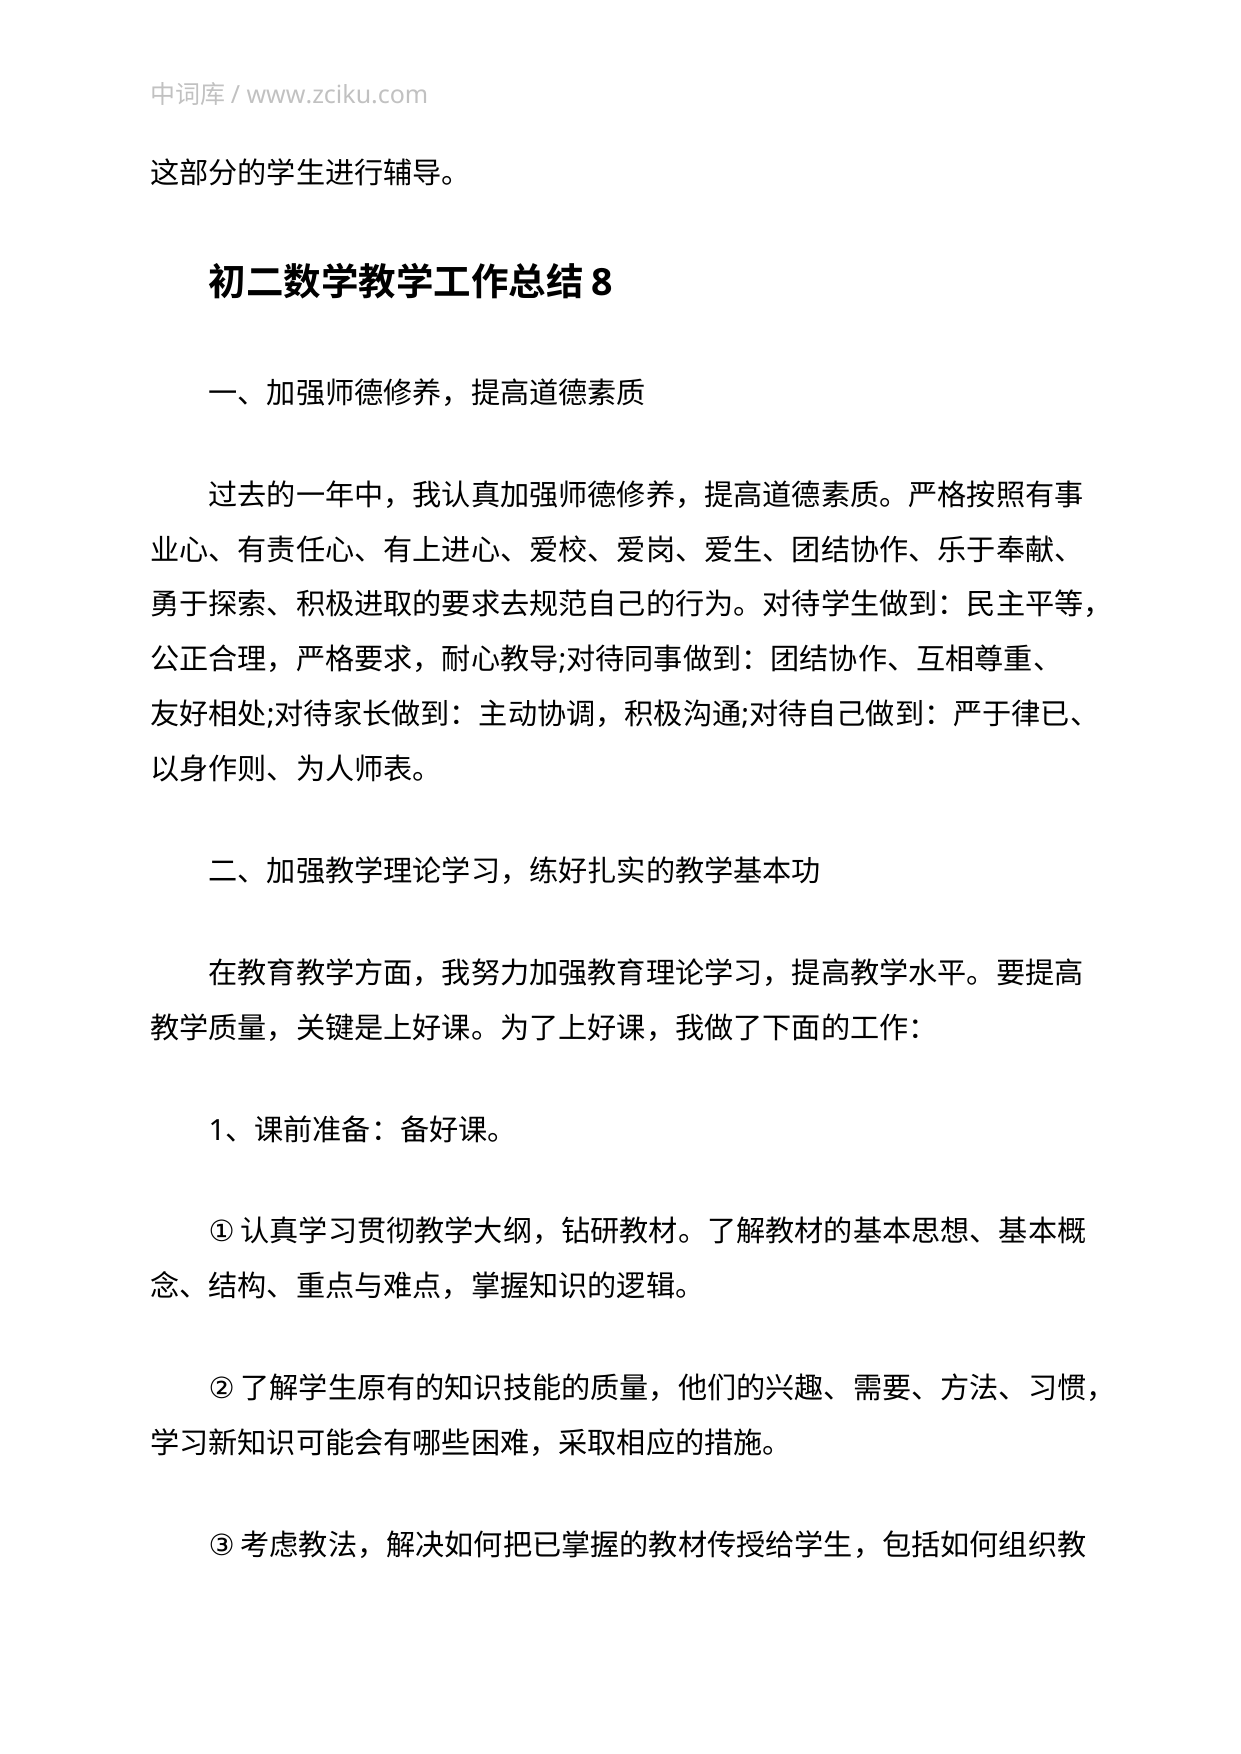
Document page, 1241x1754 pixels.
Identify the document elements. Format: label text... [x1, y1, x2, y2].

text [150, 1522, 1090, 1564]
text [150, 150, 1090, 192]
text 1、课前准备：备好课。 [150, 1106, 1090, 1148]
text ①认真学习贯彻教学大纲，钻研教材。了解教材的基本思想、基本概念、结构、重点与难点，掌握知识的逻辑。 [150, 1208, 1090, 1305]
text 在教育教学方面，我努力加强教育理论学习，提高教学水平。要提高教学质量，关键是上好课。为了上好课，我做了下面的工作： [150, 949, 1090, 1047]
text ②了解学生原有的知识技能的质量，他们的兴趣、需要、方法、习惯，学习新知识可能会有哪些困难，采取相应的措施。 [150, 1365, 1090, 1462]
text 一、加强师德修养，提高道德素质 [150, 369, 1090, 412]
text 二、加强教学理论学习，练好扎实的教学基本功 [150, 848, 1090, 890]
text 初二数学教学工作总结8 [150, 252, 1090, 306]
text 过去的一年中，我认真加强师德修养，提高道德素质。严格按照有事业心、有责任心、有上进心、爱校、爱岗、爱生、团结协作、乐于奉献、勇于探索、积极进取的要求去规范自己的行为。对待学生做到：民主平等，公正合理，严格要求，耐心教导;对待同事做到：团结协作、互相尊重、友好相处;对待家长做到：主动协调，积极沟通;对待自己做到：严于律已、以身作则、为人师表。 [150, 471, 1090, 788]
